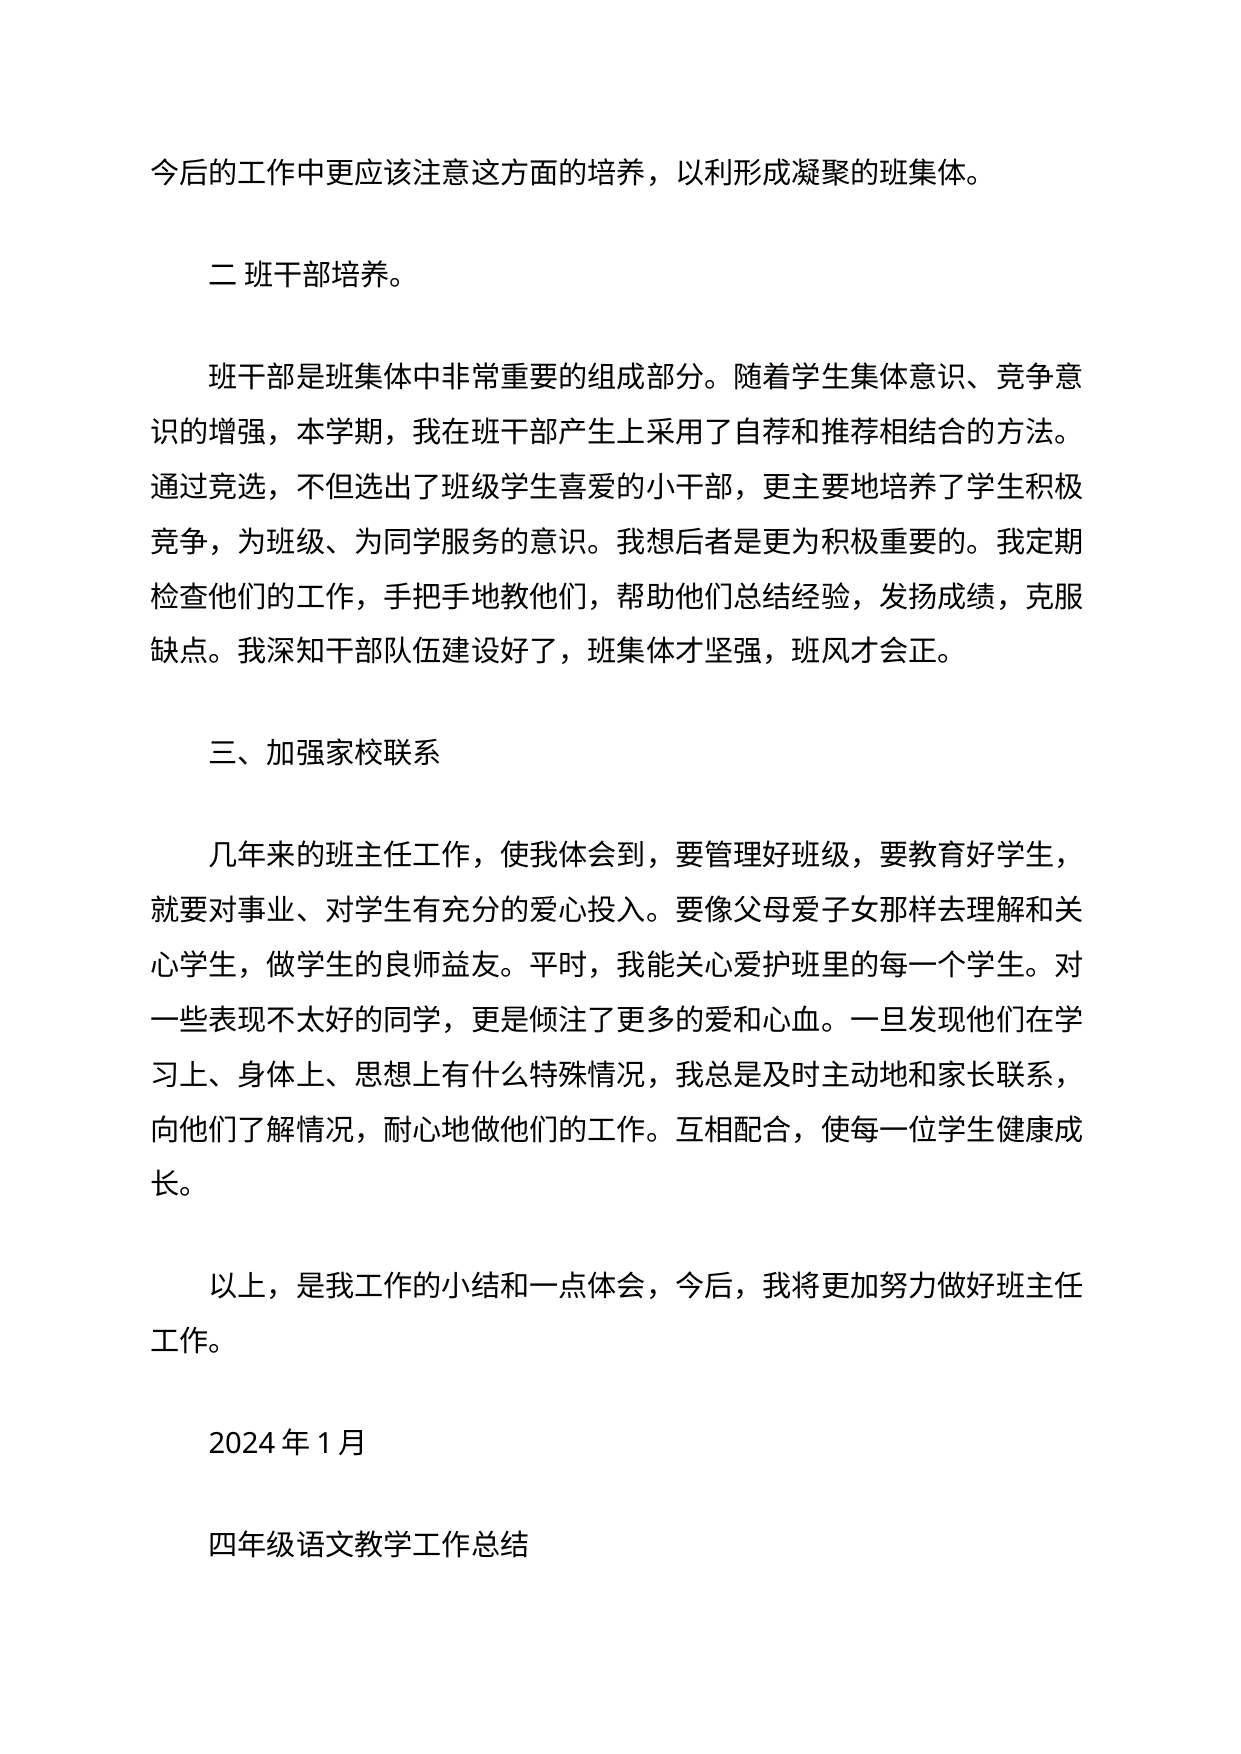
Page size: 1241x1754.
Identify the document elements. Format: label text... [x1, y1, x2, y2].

text 二 班干部培养。 [150, 252, 1090, 294]
text 三、加强家校联系 [150, 730, 1090, 772]
text 几年来的班主任工作，使我体会到，要管理好班级，要教育好学生，就要对事业、对学生有充分的爱心投入。要像父母爱子女那样去理解和关心学生，做学生的良师益友。平时，我能关心爱护班里的每一个学生。对一些表现不太好的同学，更是倾注了更多的爱和心血。一旦发现他们在学习上、身体上、思想上有什么特殊情况，我总是及时主动地和家长联系，向他们了解情况，耐心地做他们的工作。互相配合，使每一位学生健康成长。 [150, 832, 1090, 1203]
text 班干部是班集体中非常重要的组成部分。随着学生集体意识、竞争意识的增强，本学期，我在班干部产生上采用了自荐和推荐相结合的方法。通过竞选，不但选出了班级学生喜爱的小干部，更主要地培养了学生积极竞争，为班级、为同学服务的意识。我想后者是更为积极重要的。我定期检查他们的工作，手把手地教他们，帮助他们总结经验，发扬成绩，克服缺点。我深知干部队伍建设好了，班集体才坚强，班风才会正。 [150, 353, 1090, 670]
text 以上，是我工作的小结和一点体会，今后，我将更加努力做好班主任工作。 [150, 1263, 1090, 1360]
text 四年级语文教学工作总结 [150, 1521, 1090, 1564]
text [150, 150, 1090, 192]
text 2024年1月 [150, 1419, 1090, 1462]
